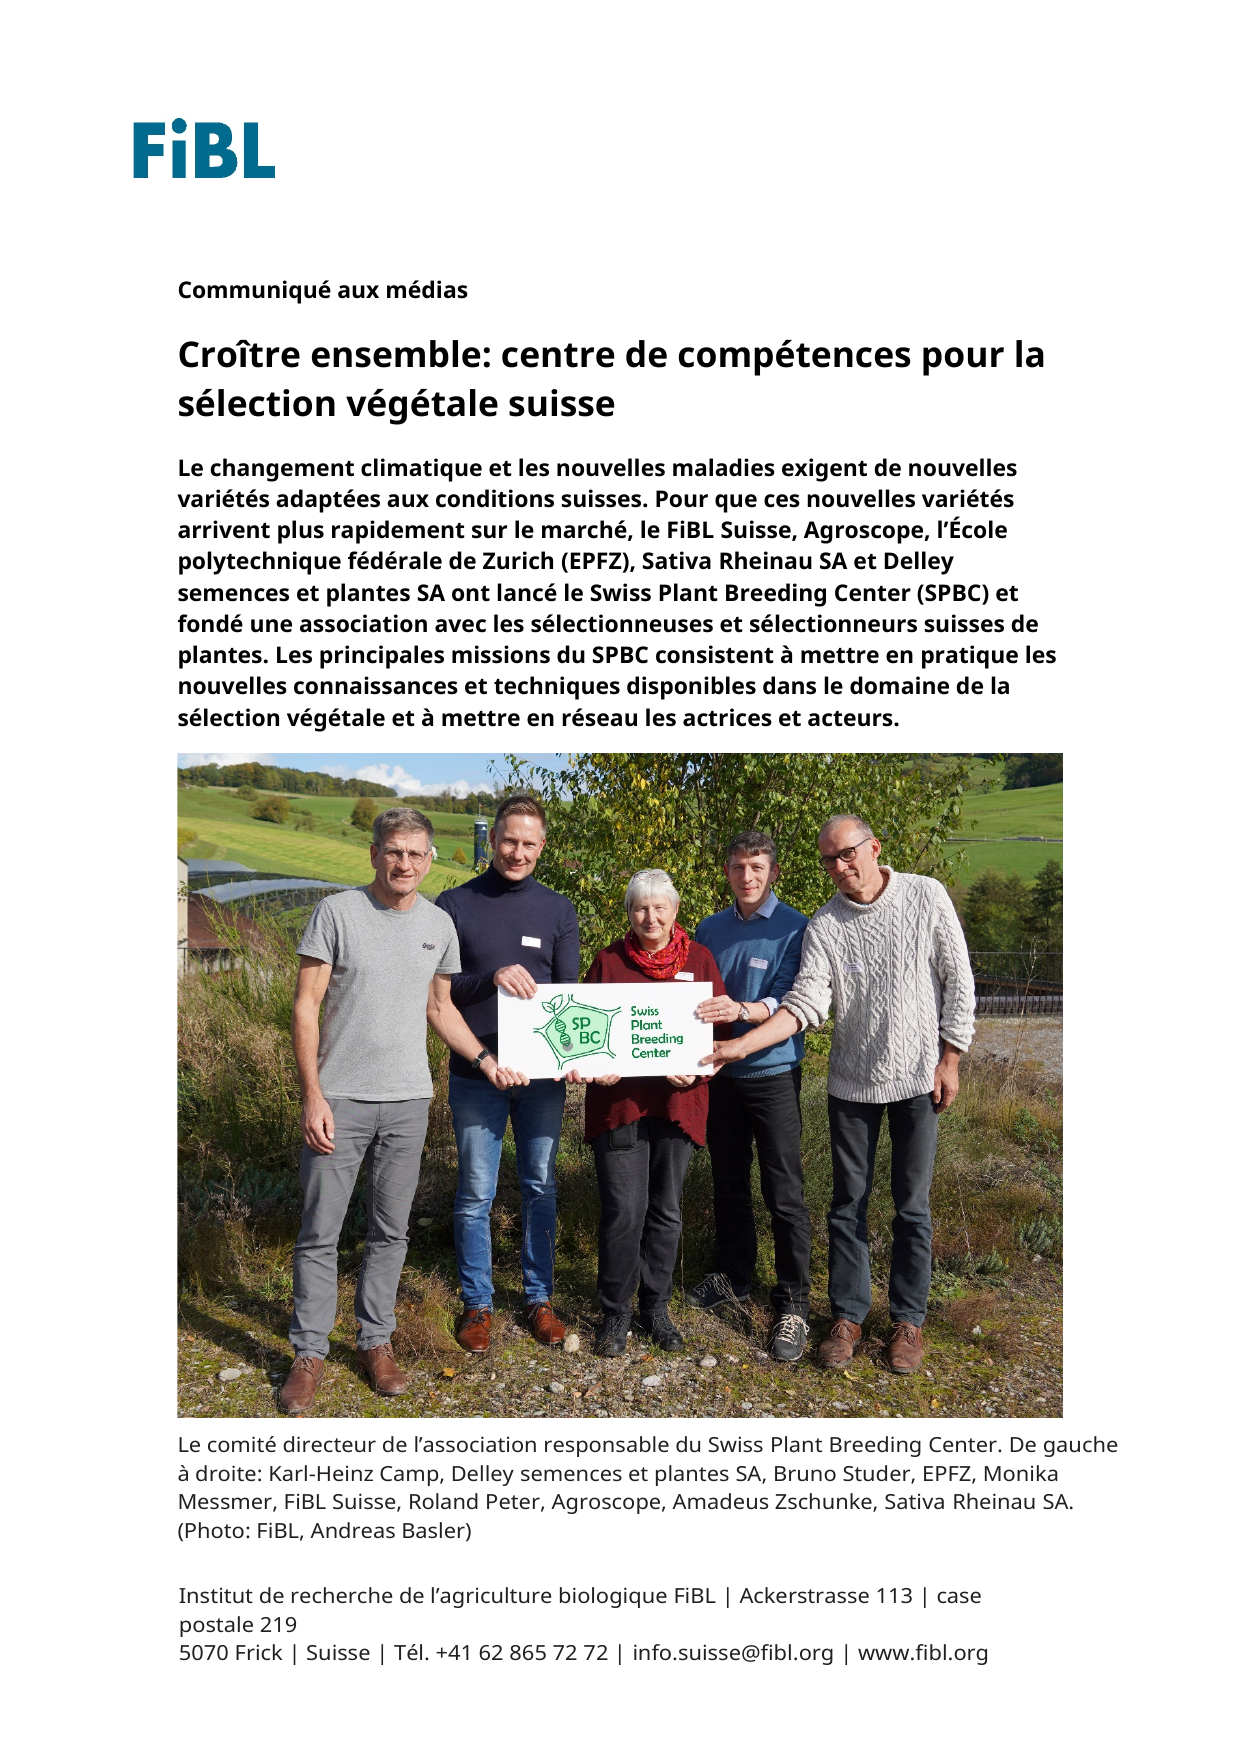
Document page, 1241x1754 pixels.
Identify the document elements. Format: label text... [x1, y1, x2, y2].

text Communiqué aux médias [177, 274, 1063, 305]
text Le comité directeur de l’association responsable du Swiss Plant Breeding Center. De gauche à droite: Karl-Heinz Camp, Delley semences et plantes SA, Bruno Studer, EPFZ, Monika Messmer, FiBL Suisse, Roland Peter, Agroscope, Amadeus Zschunke, Sativa Rheinau SA. (Photo: FiBL, Andreas Basler) [177, 1430, 1122, 1544]
text Le changement climatique et les nouvelles maladies exigent de nouvelles variétés adaptées aux conditions suisses. Pour que ces nouvelles variétés arrivent plus rapidement sur le marché, le FiBL Suisse, Agroscope, l’École polytechnique fédérale de Zurich (EPFZ), Sativa Rheinau SA et Delley semences et plantes SA ont lancé le Swiss Plant Breeding Center (SPBC) et fondé une association avec les sélectionneuses et sélectionneurs suisses de plantes. Les principales missions du SPBC consistent à mettre en pratique les nouvelles connaissances et techniques disponibles dans le domaine de la sélection végétale et à mettre en réseau les actrices et acteurs. [177, 451, 1063, 733]
picture [210, 134, 219, 144]
picture [133, 118, 275, 178]
text Croître ensemble: centre de compétences pour la sélection végétale suisse [177, 330, 1063, 426]
picture [210, 156, 222, 167]
picture [177, 753, 1063, 1418]
